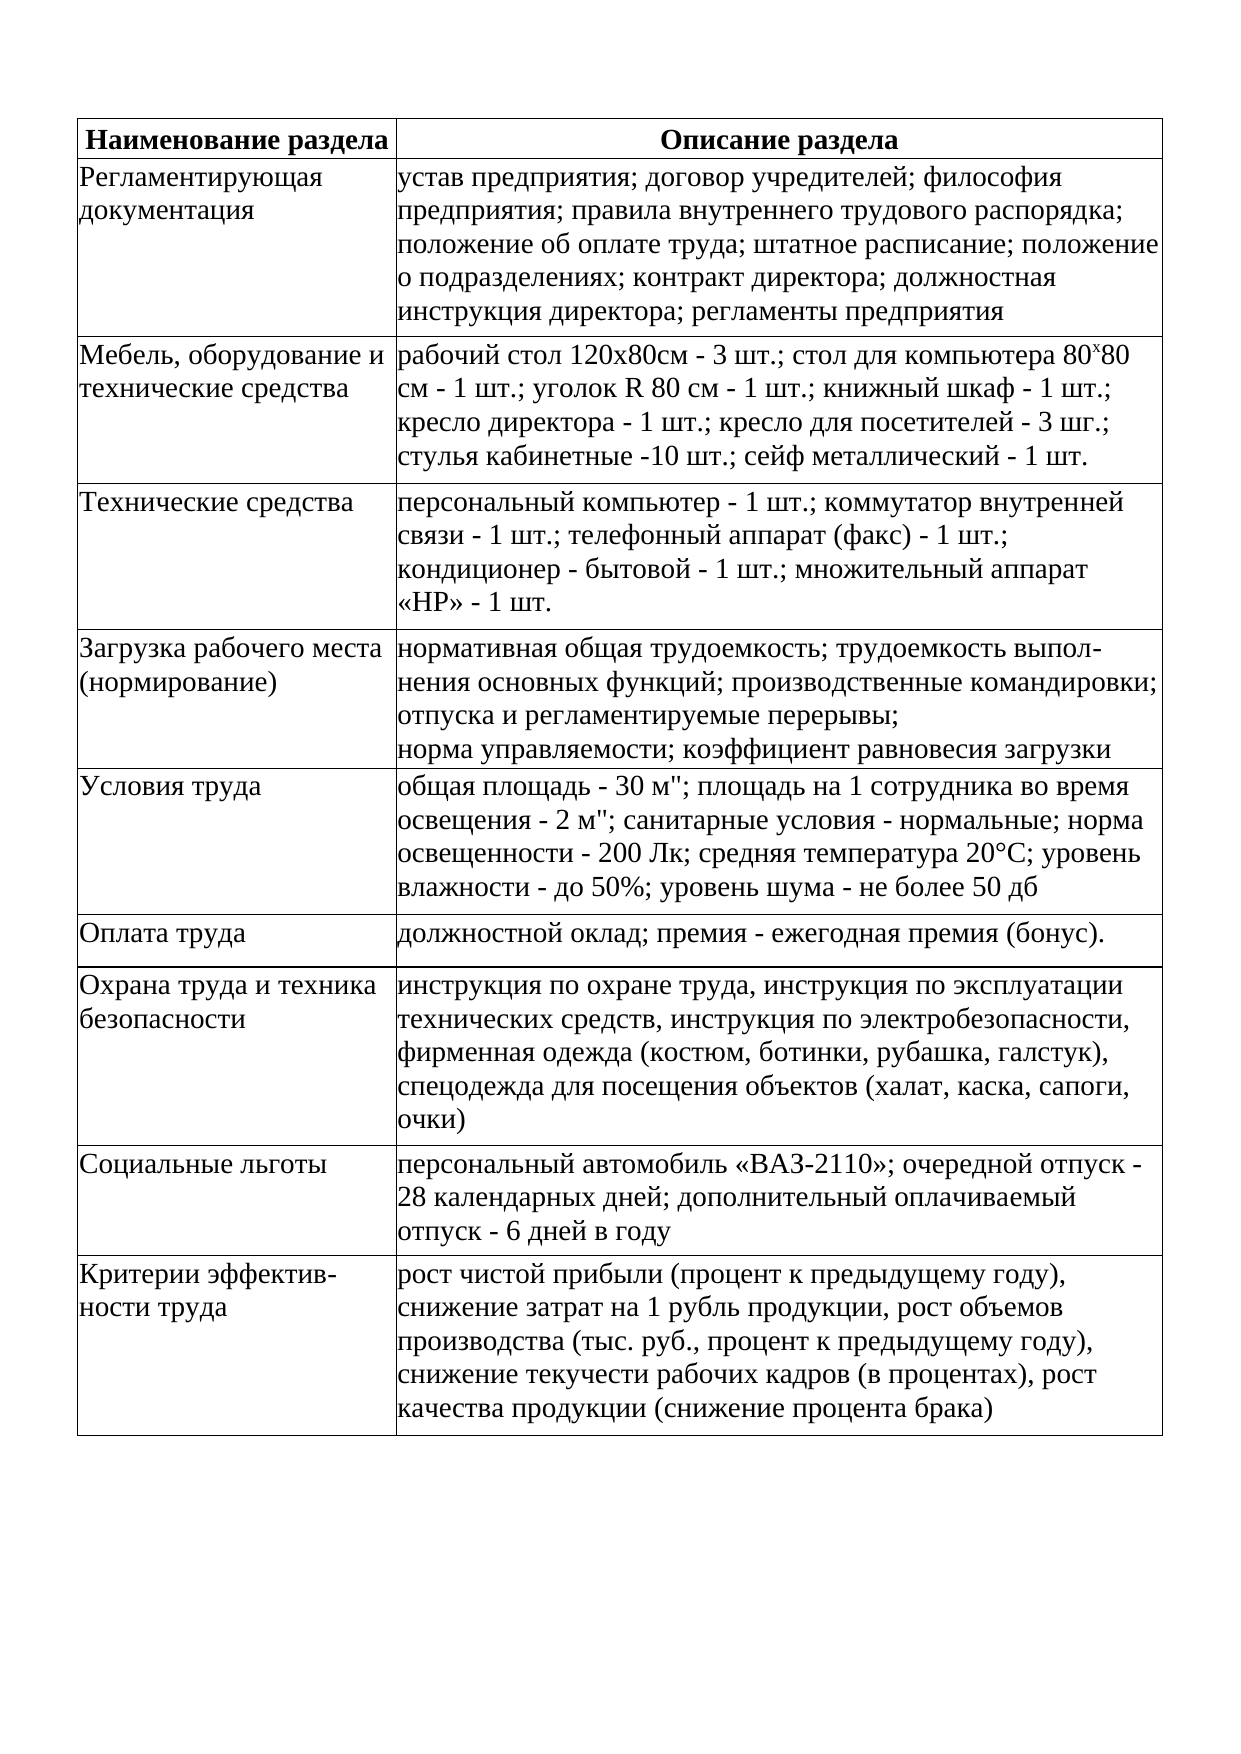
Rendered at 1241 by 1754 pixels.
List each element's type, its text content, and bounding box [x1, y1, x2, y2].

table_cell общая площадь - 30 м"; площадь на 1 сотрудника во время освещения - 2 м"; санитарные условия - нормальные; норма освещенности - 200 Лк; средняя температура 20°С; уровень влажности - до 50%; уровень шума - не более 50 дб [397, 769, 1162, 914]
table_cell Технические средства [78, 484, 396, 629]
table_cell Мебель, оборудование и технические средства [78, 337, 396, 483]
table_cell Регламентирующая документация [78, 159, 396, 336]
table_cell рост чистой прибыли (процент к предыдущему году), снижение затрат на 1 рубль продукции, рост объемов производства (тыс. руб., процент к предыдущему году), снижение текучести рабочих кадров (в процентах), рост качества продукции (снижение процента брака) [397, 1256, 1162, 1435]
table_cell персональный автомобиль «ВАЗ-2110»; очередной отпуск - 28 календарных дней; дополнительный оплачиваемый отпуск - 6 дней в году [397, 1146, 1162, 1255]
table_cell должностной оклад; премия - ежегодная премия (бонус). [397, 915, 1162, 966]
table_cell инструкция по охране труда, инструкция по эксплуатации технических средств, инструкция по электробезопасности, фирменная одежда (костюм, ботинки, рубашка, галстук), спецодежда для посещения объектов (халат, каска, сапоги, очки) [397, 968, 1162, 1145]
table_cell персональный компьютер - 1 шт.; коммутатор внутренней связи - 1 шт.; телефонный аппарат (факс) - 1 шт.; кондиционер - бытовой - 1 шт.; множительный аппарат «НР» - 1 шт. [397, 484, 1162, 629]
table_cell Социальные льготы [78, 1146, 396, 1255]
table_cell Условия труда [78, 769, 396, 914]
table_cell Охрана труда и техника безопасности [78, 968, 396, 1145]
table_cell нормативная общая трудоемкость; трудоемкость выполнения основных функций; производственные командировки; отпуска и регламентируемые перерывы; норма управляемости; коэффициент равновесия загрузки [397, 630, 1162, 767]
table_cell Оплата труда [78, 915, 396, 966]
table_cell рабочий стол 120x80см - 3 шт.; стол для компьютера 80х80 см - 1 шт.; уголок R 80 см - 1 шт.; книжный шкаф - 1 шт.; кресло директора - 1 шт.; кресло для посетителей - 3 шг.; стулья кабинетные -10 шт.; сейф металлический - 1 шт. [397, 337, 1162, 483]
table_cell Загрузка рабочего места (нормирование) [78, 630, 396, 767]
table_header Наименование раздела [78, 119, 396, 158]
table_header Описание раздела [397, 119, 1162, 158]
table_cell устав предприятия; договор учредителей; философия предприятия; правила внутреннего трудового распорядка; положение об оплате труда; штатное расписание; положение о подразделениях; контракт директора; должностная инструкция директора; регламенты предприятия [397, 159, 1162, 336]
table_cell Критерии эффективности труда [78, 1256, 396, 1435]
